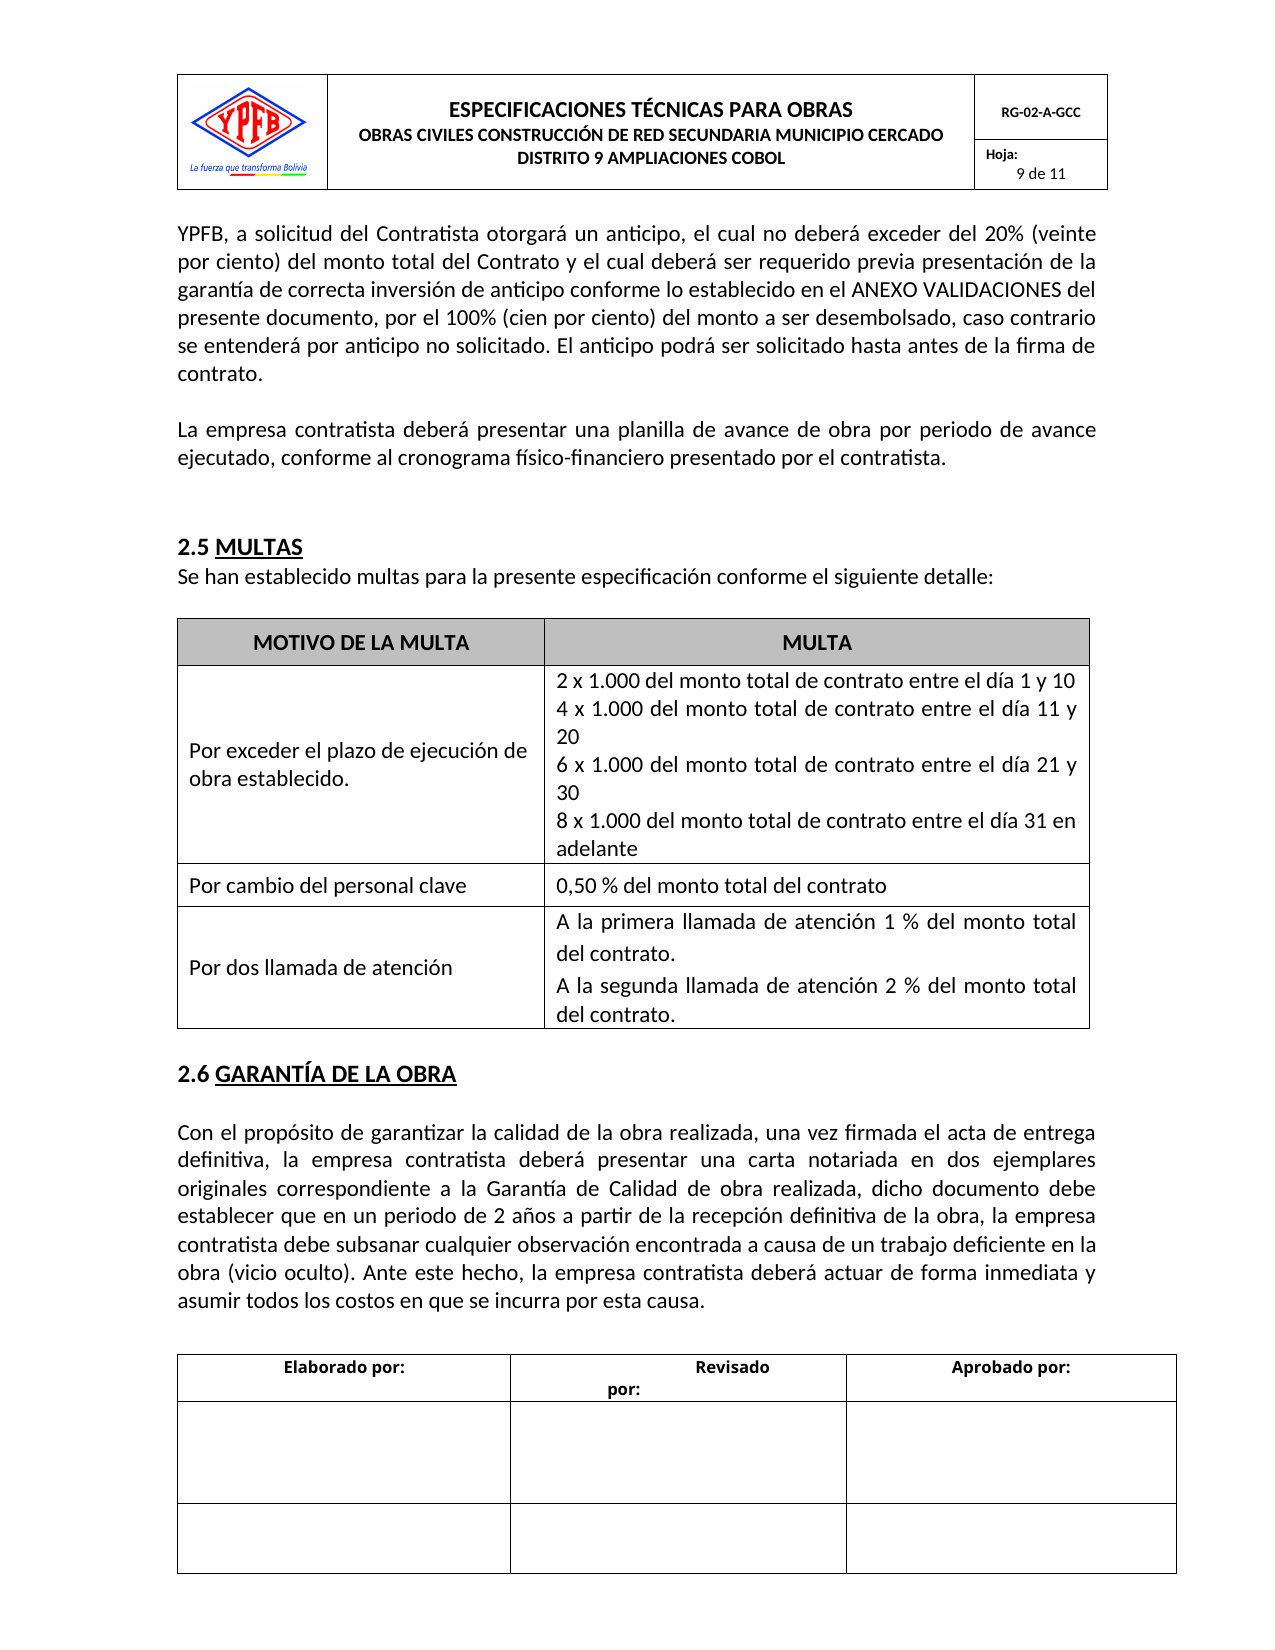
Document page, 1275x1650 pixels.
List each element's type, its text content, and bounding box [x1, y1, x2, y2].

table_cell Por dos llamada de atención [178, 907, 544, 1028]
table_cell A la primera llamada de atención 1 % del monto total del contrato. A la segunda llamada de atención 2 % del monto total del contrato. [545, 907, 1089, 1028]
table_header MULTA [545, 619, 1089, 665]
text Con el propósito de garantizar la calidad de la obra realizada, una vez firmada el acta de entrega definitiva, la empresa contratista deberá presentar una carta notariada en dos ejemplares originales correspondiente a la Garantía de Calidad de obra realizada, dicho documento debe establecer que en un periodo de 2 años a partir de la recepción definitiva de la obra, la empresa contratista debe subsanar cualquier observación encontrada a causa de un trabajo deficiente en la obra (vicio oculto). Ante este hecho, la empresa contratista deberá actuar de forma inmediata y asumir todos los costos en que se incurra por esta causa. [177, 1118, 1098, 1314]
subtitle MULTAS [177, 531, 1098, 562]
table_cell 2 x 1.000 del monto total de contrato entre el día 1 y 10 4 x 1.000 del monto total de contrato entre el día 11 y 20 6 x 1.000 del monto total de contrato entre el día 21 y 30 8 x 1.000 del monto total de contrato entre el día 31 en adelante [545, 666, 1089, 862]
table_header MOTIVO DE LA MULTA [178, 619, 544, 665]
table_cell Por cambio del personal clave [178, 864, 544, 906]
table_cell Por exceder el plazo de ejecución de obra establecido. [178, 666, 544, 862]
text La empresa contratista deberá presentar una planilla de avance de obra por periodo de avance ejecutado, conforme al cronograma físico-financiero presentado por el contratista. [177, 415, 1098, 471]
table_cell 0,50 % del monto total del contrato [545, 864, 1089, 906]
text YPFB, a solicitud del Contratista otorgará un anticipo, el cual no deberá exceder del 20% (veinte por ciento) del monto total del Contrato y el cual deberá ser requerido previa presentación de la garantía de correcta inversión de anticipo conforme lo establecido en el ANEXO VALIDACIONES del presente documento, por el 100% (cien por ciento) del monto a ser desembolsado, caso contrario se entenderá por anticipo no solicitado. El anticipo podrá ser solicitado hasta antes de la firma de contrato. [177, 219, 1098, 387]
subtitle GARANTÍA DE LA OBRA [177, 1058, 1098, 1089]
picture [188, 83, 308, 181]
text Se han establecido multas para la presente especificación conforme el siguiente detalle: [177, 562, 1098, 590]
